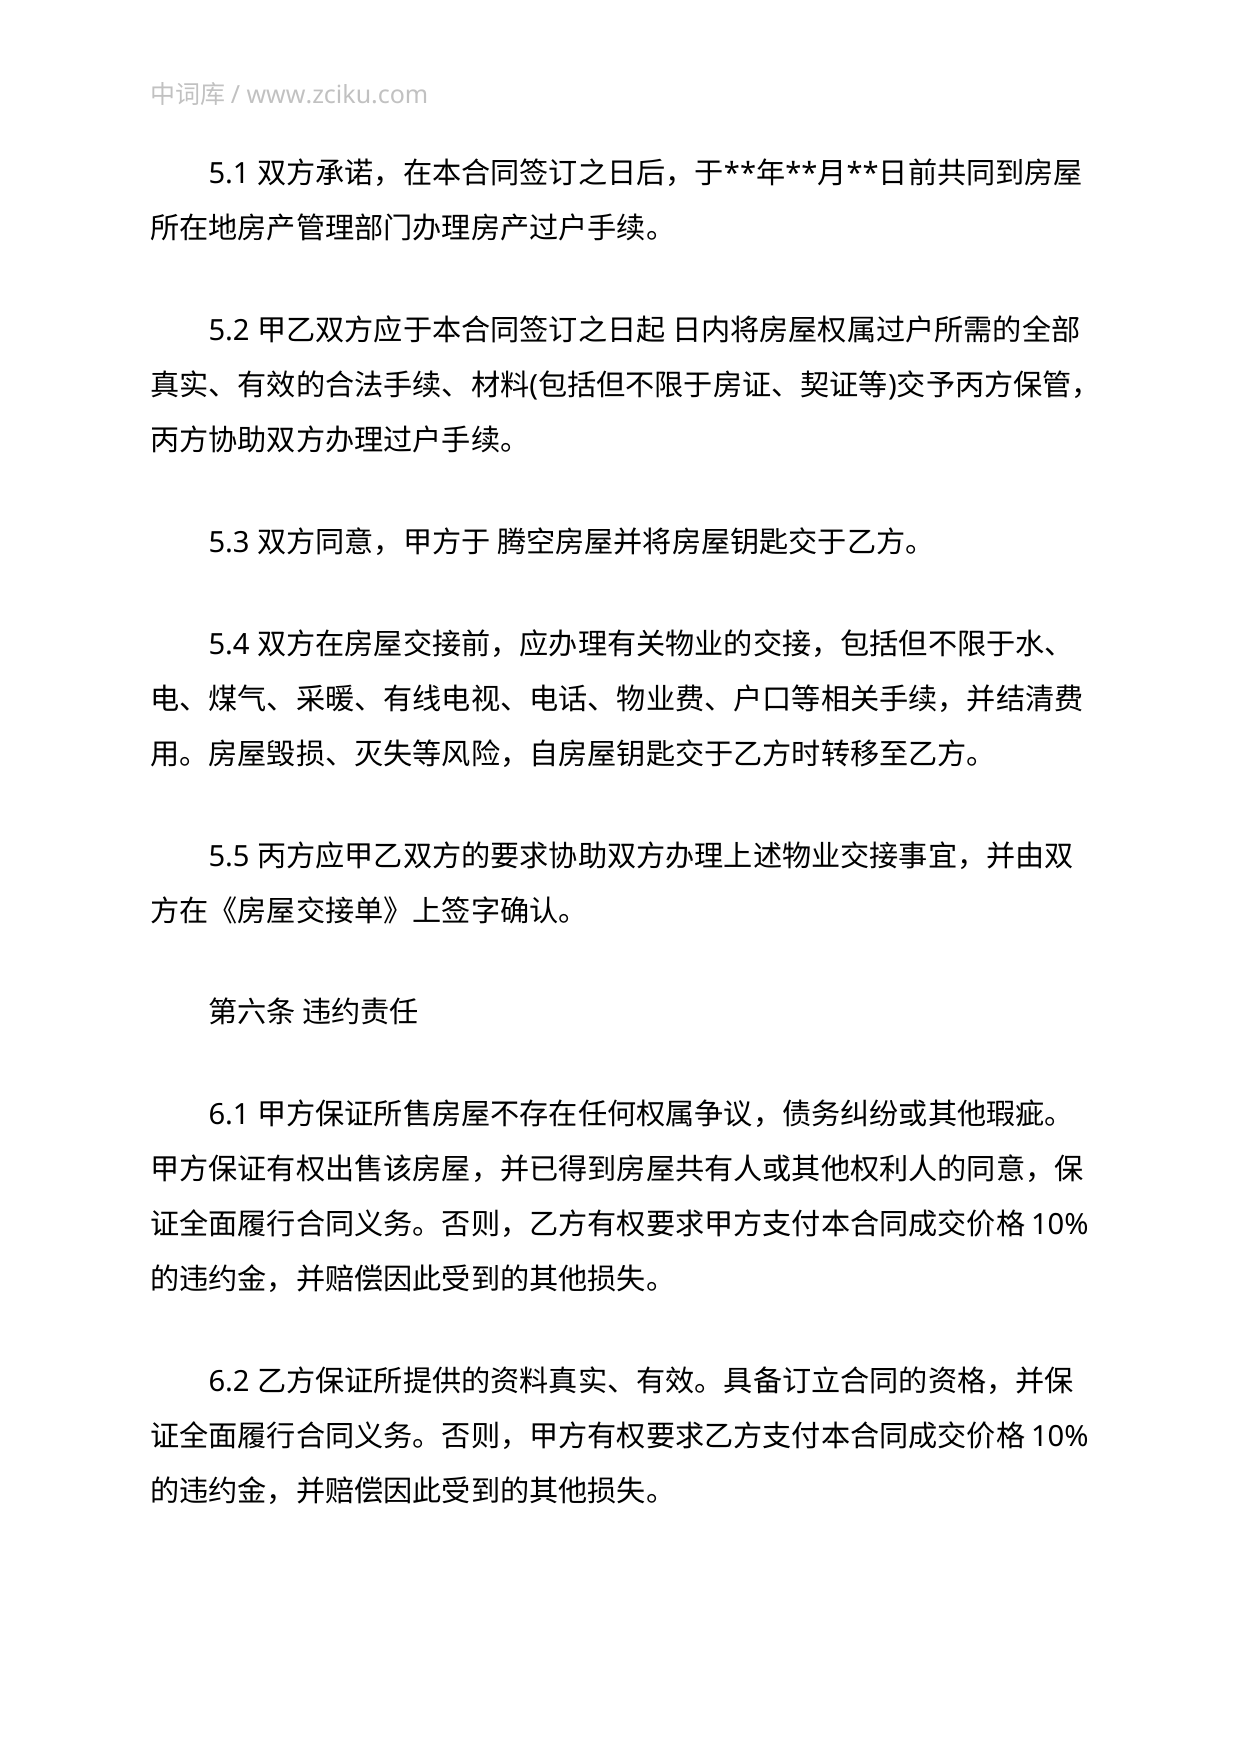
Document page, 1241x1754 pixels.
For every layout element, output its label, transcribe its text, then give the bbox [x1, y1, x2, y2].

text 5.2 甲乙双方应于本合同签订之日起 日内将房屋权属过户所需的全部真实、有效的合法手续、材料(包括但不限于房证、契证等)交予丙方保管，丙方协助双方办理过户手续。 [150, 307, 1090, 459]
text 5.1 双方承诺，在本合同签订之日后，于**年**月**日前共同到房屋所在地房产管理部门办理房产过户手续。 [150, 150, 1090, 247]
text 5.3 双方同意，甲方于 腾空房屋并将房屋钥匙交于乙方。 [150, 518, 1090, 561]
text 5.5 丙方应甲乙双方的要求协助双方办理上述物业交接事宜，并由双方在《房屋交接单》上签字确认。 [150, 832, 1090, 929]
text 6.1 甲方保证所售房屋不存在任何权属争议，债务纠纷或其他瑕疵。甲方保证有权出售该房屋，并已得到房屋共有人或其他权利人的同意，保证全面履行合同义务。否则，乙方有权要求甲方支付本合同成交价格10%的违约金，并赔偿因此受到的其他损失。 [150, 1091, 1090, 1298]
text 第六条 违约责任 [150, 989, 1090, 1031]
text 6.2 乙方保证所提供的资料真实、有效。具备订立合同的资格，并保证全面履行合同义务。否则，甲方有权要求乙方支付本合同成交价格10%的违约金，并赔偿因此受到的其他损失。 [150, 1357, 1090, 1510]
text 5.4 双方在房屋交接前，应办理有关物业的交接，包括但不限于水、电、煤气、采暖、有线电视、电话、物业费、户口等相关手续，并结清费用。房屋毁损、灭失等风险，自房屋钥匙交于乙方时转移至乙方。 [150, 621, 1090, 773]
